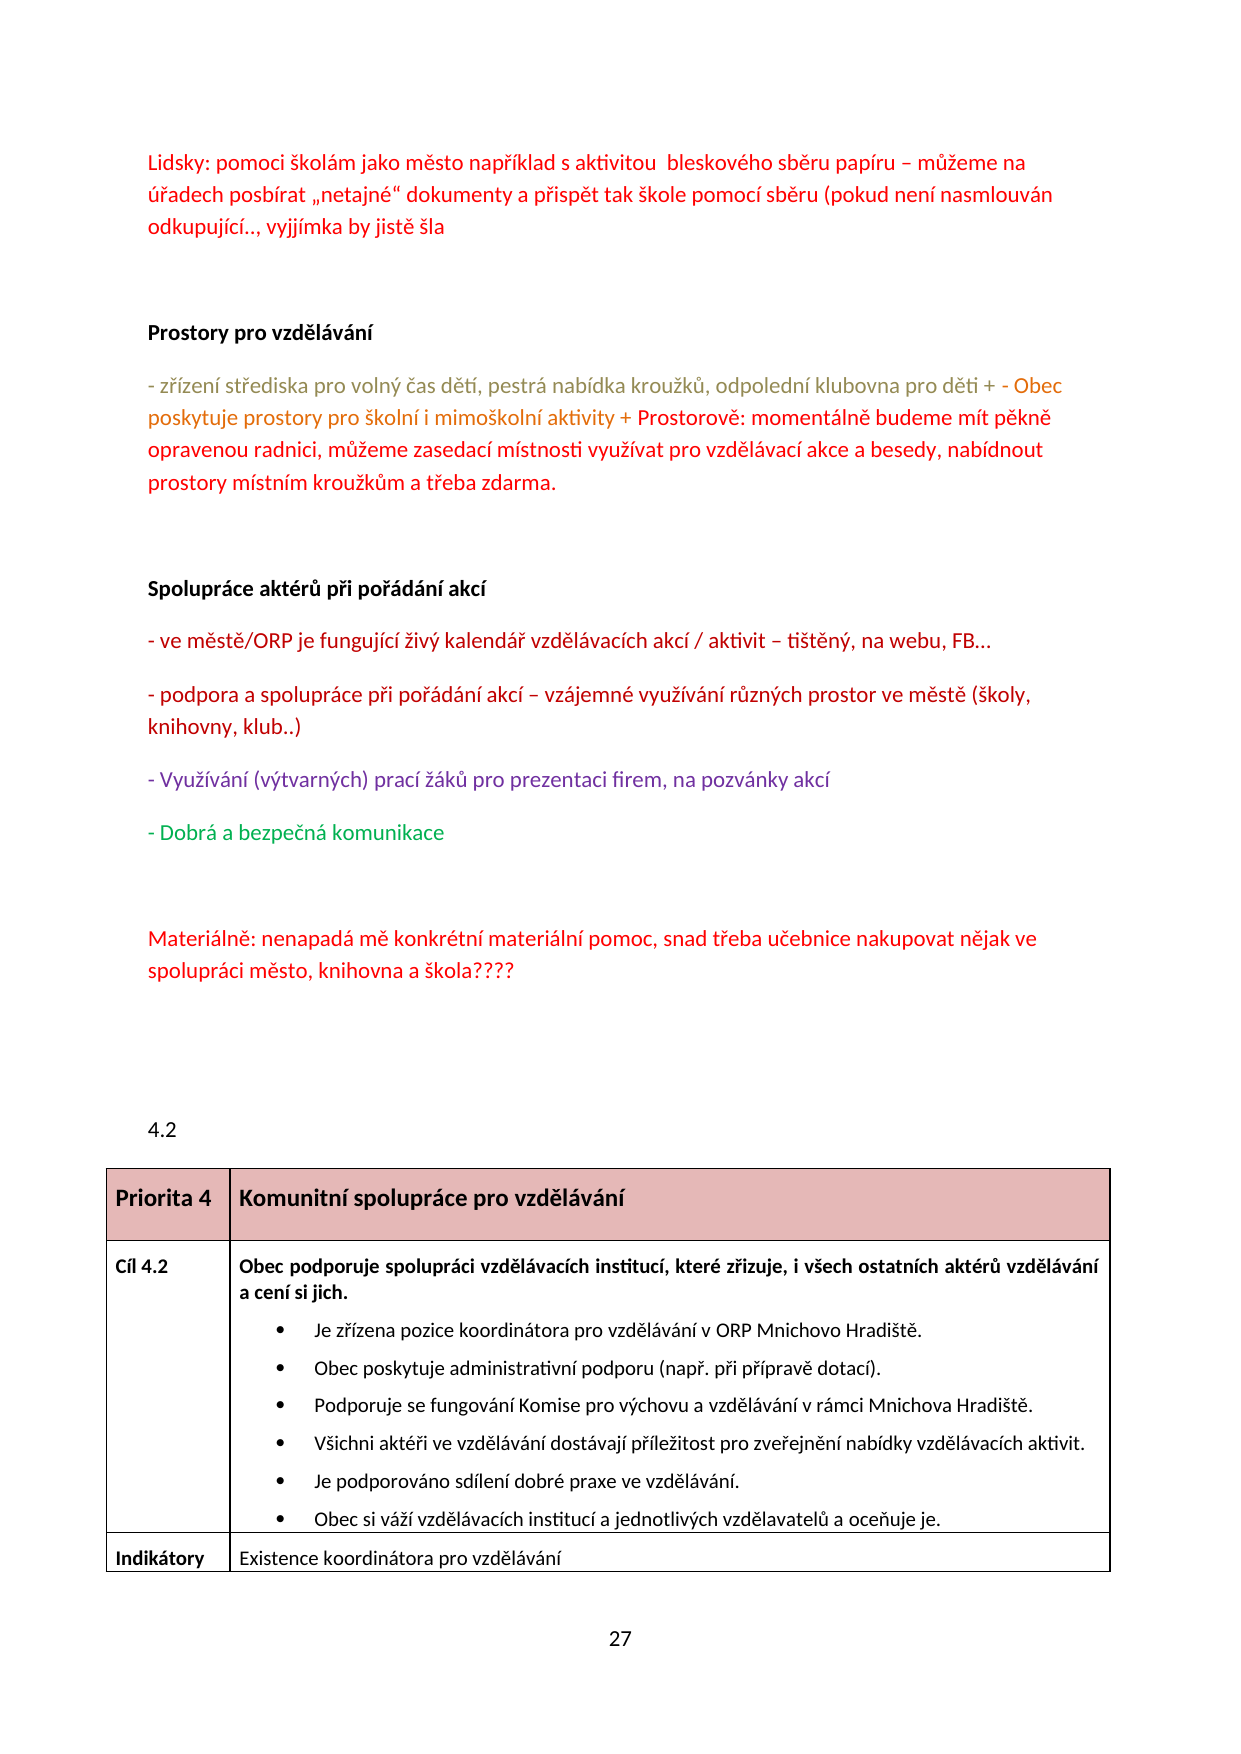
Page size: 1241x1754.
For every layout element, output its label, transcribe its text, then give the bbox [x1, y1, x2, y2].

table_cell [231, 1533, 1109, 1571]
text - ve městě/ORP je fungující živý kalendář vzdělávacích akcí / aktivit – tištěný, na webu, FB… [148, 627, 1093, 655]
text Materiálně: nenapadá mě konkrétní materiální pomoc, snad třeba učebnice nakupovat nějak ve spolupráci město, knihovna a škola???? [148, 924, 1093, 984]
text - Dobrá a bezpečná komunikace [148, 818, 1093, 846]
text Lidsky: pomoci školám jako město například s aktivitou bleskového sběru papíru – můžeme na úřadech posbírat „netajné“ dokumenty a přispět tak škole pomocí sběru (pokud není nasmlouván odkupující.., vyjjímka by jistě šla [148, 148, 1093, 240]
table_cell Cíl 4.2 [107, 1241, 229, 1532]
text Spolupráce aktérů při pořádání akcí [148, 574, 1093, 602]
text Prostory pro vzdělávání [148, 318, 1093, 346]
text - Využívání (výtvarných) prací žáků pro prezentaci firem, na pozvánky akcí [148, 765, 1093, 793]
table_cell Indikátory [107, 1533, 229, 1571]
text - zřízení střediska pro volný čas dětí, pestrá nabídka kroužků, odpolední klubovna pro děti + - Obec poskytuje prostory pro školní i mimoškolní aktivity + Prostorově: momentálně budeme mít pěkně opravenou radnici, můžeme zasedací místnosti využívat pro vzdělávací akce a besedy, nabídnout prostory místním kroužkům a třeba zdarma. [148, 371, 1093, 496]
table_header Komunitní spolupráce pro vzdělávání [231, 1169, 1109, 1240]
table_header Priorita 4 [107, 1169, 229, 1240]
table_cell Obec podporuje spolupráci vzdělávacích institucí, které zřizuje, i všech ostatních aktérů vzdělávání a cení si jich. Je zřízena pozice koordinátora pro vzdělávání v ORP Mnichovo Hradiště. Obec poskytuje administrativní podporu (např. při přípravě dotací). Podporuje se fungování Komise pro výchovu a vzdělávání v rámci Mnichova Hradiště. Všichni aktéři ve vzdělávání dostávají příležitost pro zveřejnění nabídky vzdělávacích aktivit. Je podporováno sdílení dobré praxe ve vzdělávání. Obec si váží vzdělávacích institucí a jednotlivých vzdělavatelů a oceňuje je. [231, 1241, 1109, 1532]
text - podpora a spolupráce při pořádání akcí – vzájemné využívání různých prostor ve městě (školy, knihovny, klub..) [148, 680, 1093, 740]
text 4.2 [148, 1115, 1093, 1143]
